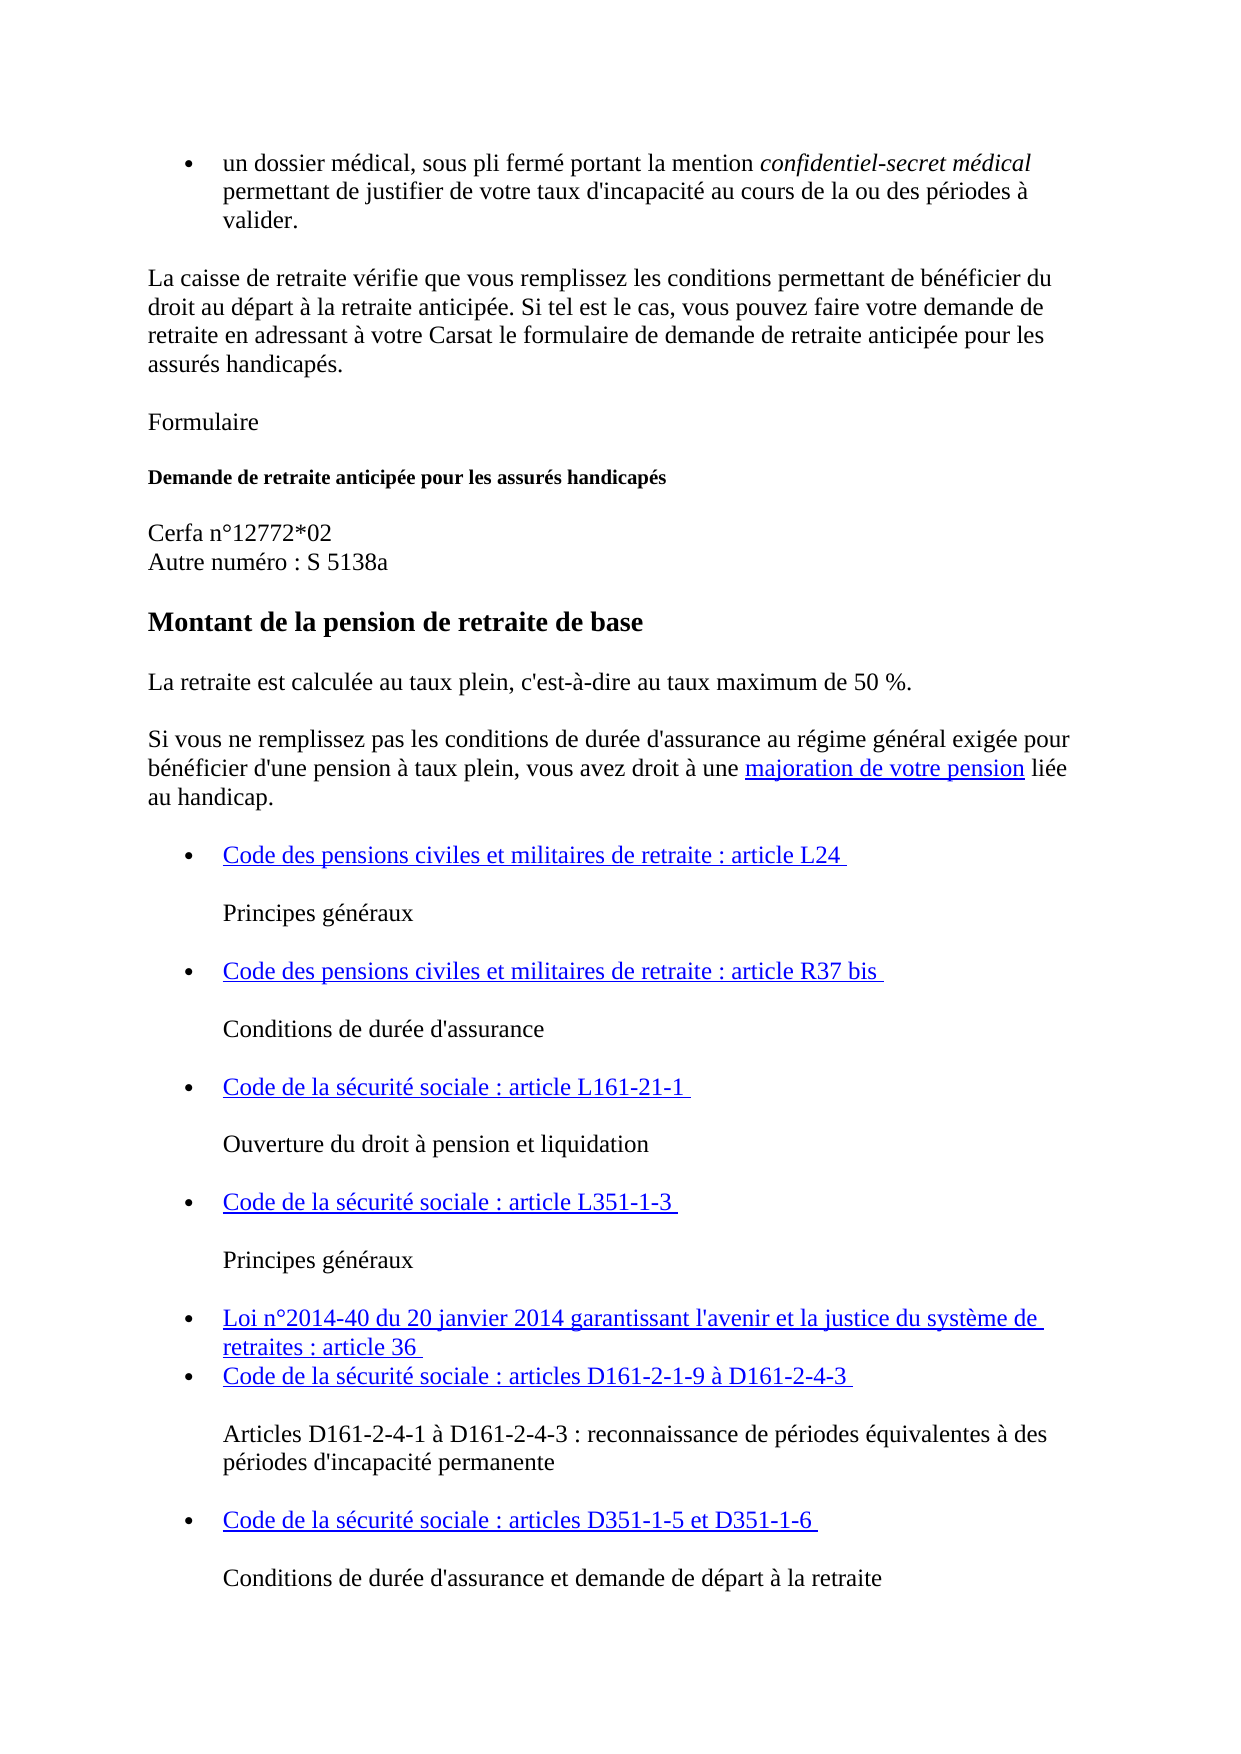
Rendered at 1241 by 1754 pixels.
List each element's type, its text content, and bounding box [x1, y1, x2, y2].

list Loi n°2014-40 du 20 janvier 2014 garantissant l'avenir et la justice du système de retraites : article 36 [185, 1303, 1093, 1361]
text Conditions de durée d'assurance et demande de départ à la retraite [223, 1563, 1093, 1592]
text Conditions de durée d'assurance [223, 1014, 1093, 1042]
list Code de la sécurité sociale : articles D351-1-5 et D351-1-6 [185, 1505, 1093, 1534]
list Code des pensions civiles et militaires de retraite : article L24 [185, 840, 1093, 869]
text Si vous ne remplissez pas les conditions de durée d'assurance au régime général exigée pour bénéficier d'une pension à taux plein, vous avez droit à une majoration de votre pension liée au handicap. [148, 724, 1093, 811]
text La retraite est calculée au taux plein, c'est-à-dire au taux maximum de 50 %. [148, 667, 1093, 695]
text Principes généraux [223, 1245, 1093, 1274]
list un dossier médical, sous pli fermé portant la mention confidentiel-secret médical permettant de justifier de votre taux d'incapacité au cours de la ou des périodes à valider. [185, 148, 1093, 234]
text Principes généraux [223, 898, 1093, 927]
text Ouverture du droit à pension et liquidation [223, 1129, 1093, 1158]
text Formulaire [148, 407, 1093, 436]
text Montant de la pension de retraite de base [148, 605, 1093, 637]
list Code de la sécurité sociale : article L351-1-3 [185, 1187, 1093, 1216]
text Articles D161-2-4-1 à D161-2-4-3 : reconnaissance de périodes équivalentes à des périodes d'incapacité permanente [223, 1419, 1093, 1476]
list Code de la sécurité sociale : article L161-21-1 [185, 1072, 1093, 1100]
text La caisse de retraite vérifie que vous remplissez les conditions permettant de bénéficier du droit au départ à la retraite anticipée. Si tel est le cas, vous pouvez faire votre demande de retraite en adressant à votre Carsat le formulaire de demande de retraite anticipée pour les assurés handicapés. [148, 263, 1093, 378]
list Code de la sécurité sociale : articles D161-2-1-9 à D161-2-4-3 [185, 1361, 1093, 1389]
text Cerfa n°12772*02 Autre numéro : S 5138a [148, 518, 1093, 576]
list Code des pensions civiles et militaires de retraite : article R37 bis [185, 956, 1093, 984]
text Demande de retraite anticipée pour les assurés handicapés [148, 465, 1093, 489]
